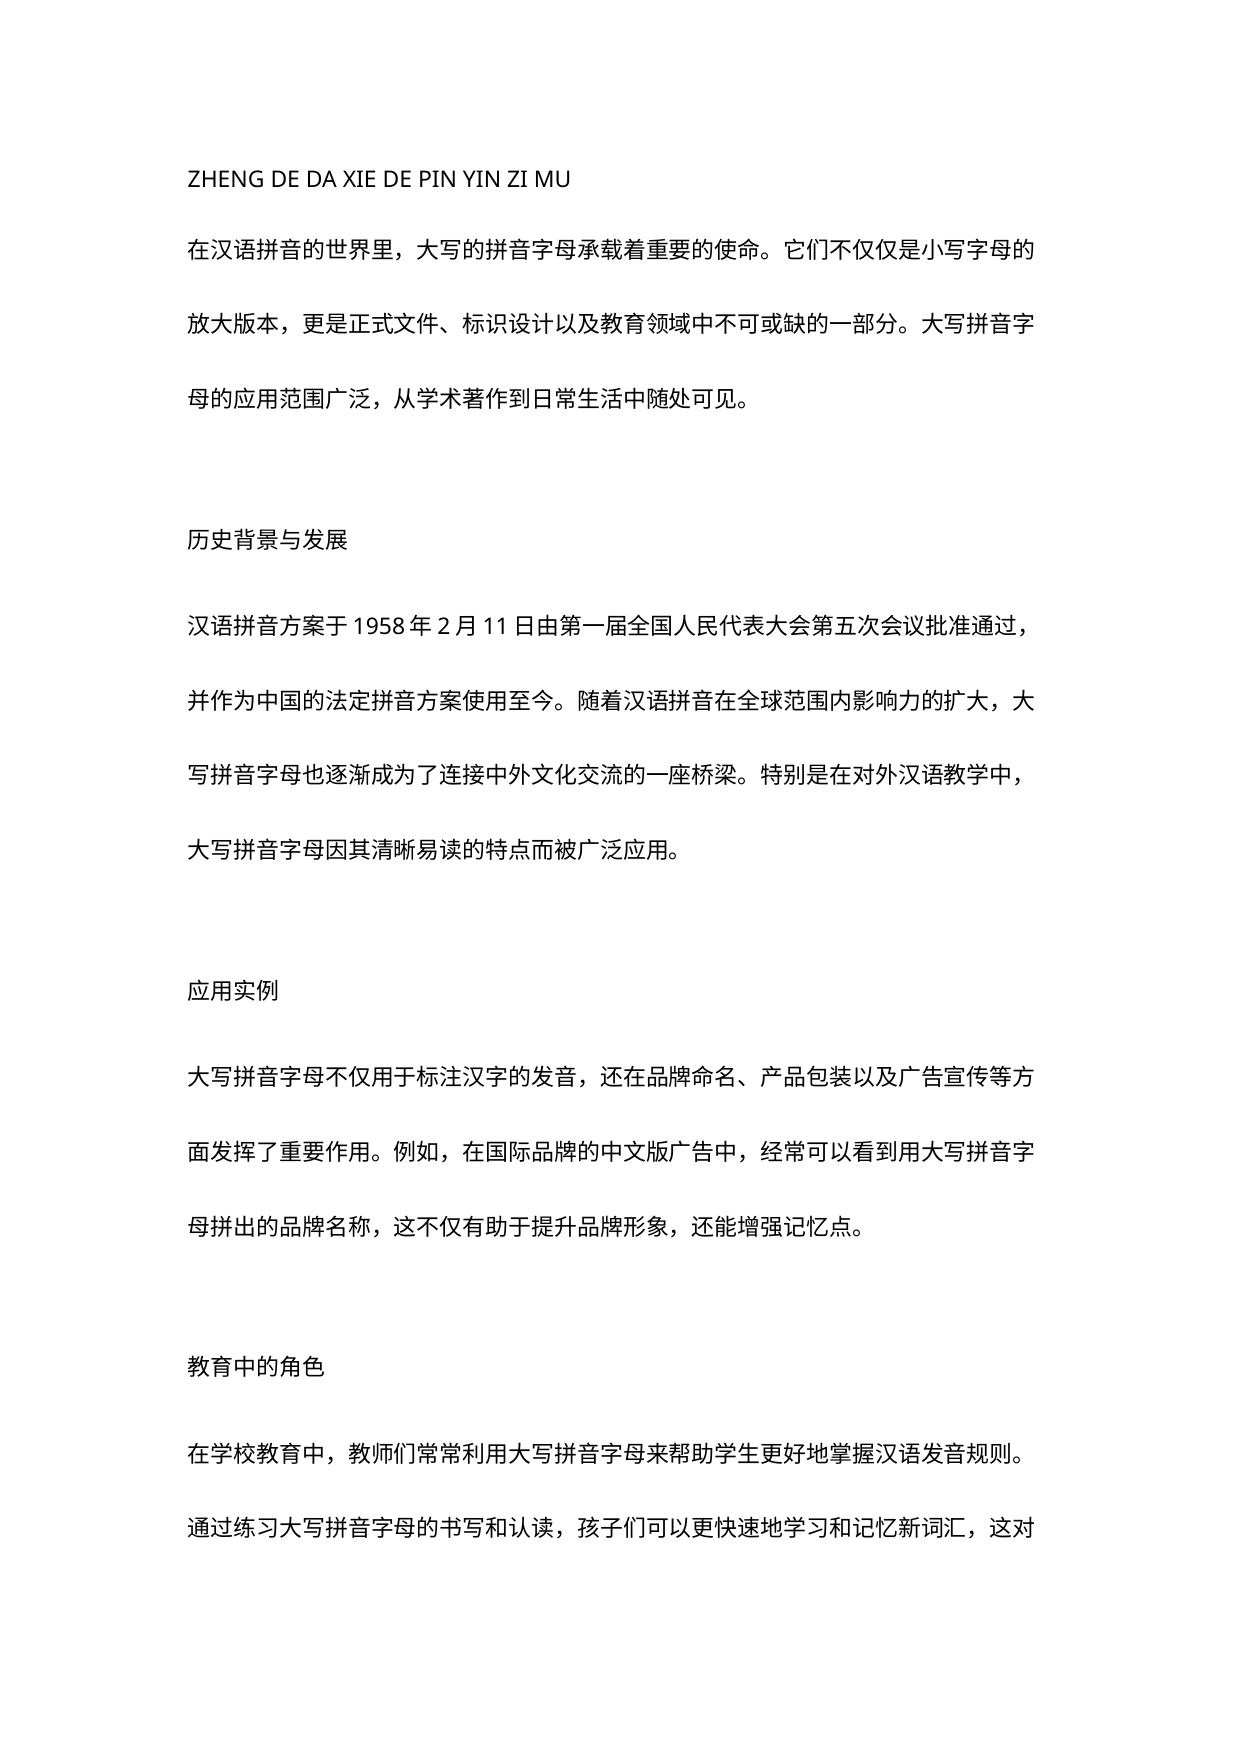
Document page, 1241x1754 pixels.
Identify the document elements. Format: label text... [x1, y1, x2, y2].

text 在汉语拼音的世界里，大写的拼音字母承载着重要的使命。它们不仅仅是小写字母的放大版本，更是正式文件、标识设计以及教育领域中不可或缺的一部分。大写拼音字母的应用范围广泛，从学术著作到日常生活中随处可见。 [187, 216, 1053, 430]
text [187, 1419, 1053, 1559]
text 汉语拼音方案于1958年2月11日由第一届全国人民代表大会第五次会议批准通过，并作为中国的法定拼音方案使用至今。随着汉语拼音在全球范围内影响力的扩大，大写拼音字母也逐渐成为了连接中外文化交流的一座桥梁。特别是在对外汉语教学中，大写拼音字母因其清晰易读的特点而被广泛应用。 [187, 592, 1053, 881]
text 教育中的角色 [187, 1333, 1053, 1398]
text 应用实例 [187, 957, 1053, 1022]
text ZHENG DE DA XIE DE PIN YIN ZI MU [187, 162, 1053, 194]
text 大写拼音字母不仅用于标注汉字的发音，还在品牌命名、产品包装以及广告宣传等方面发挥了重要作用。例如，在国际品牌的中文版广告中，经常可以看到用大写拼音字母拼出的品牌名称，这不仅有助于提升品牌形象，还能增强记忆点。 [187, 1043, 1053, 1258]
text 历史背景与发展 [187, 506, 1053, 571]
